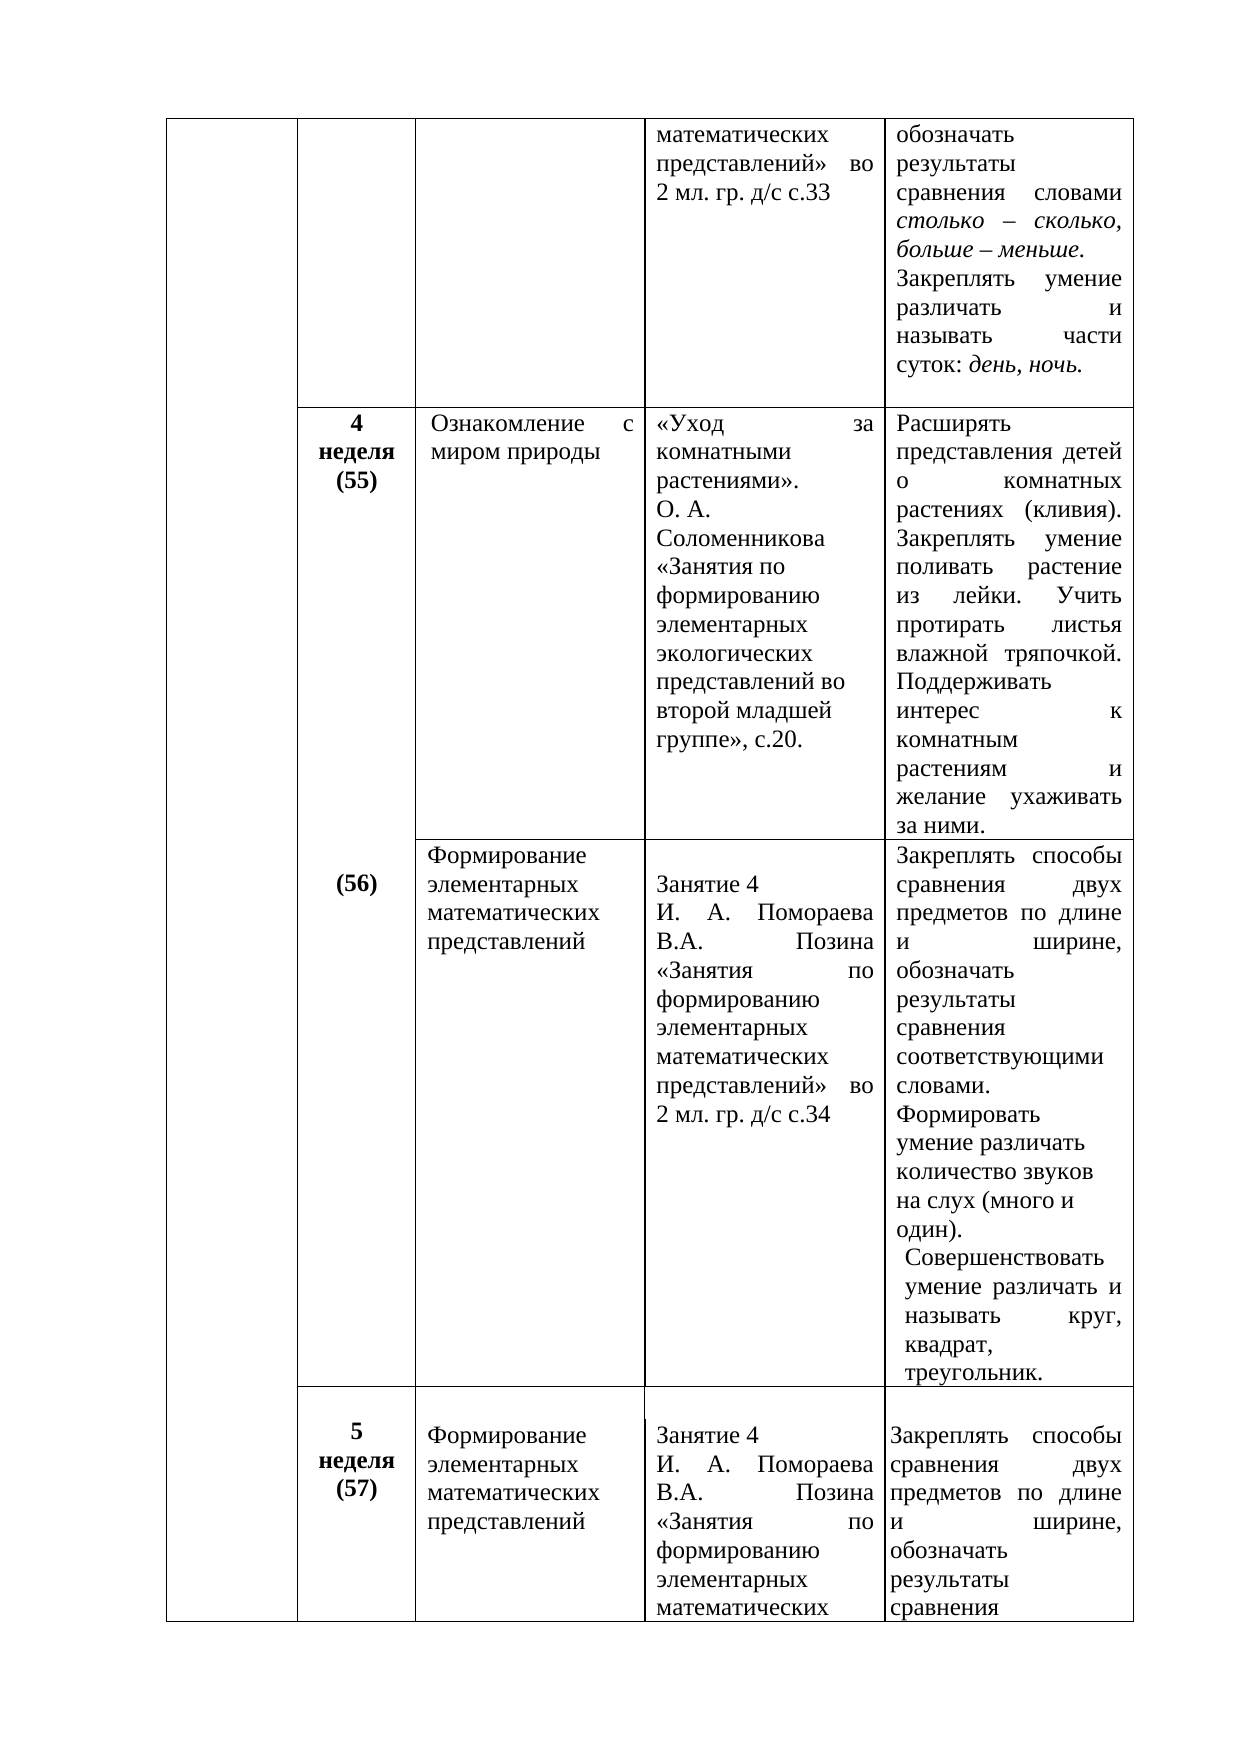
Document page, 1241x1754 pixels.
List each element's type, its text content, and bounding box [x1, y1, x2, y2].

table_cell Формирование элементарных математических представлений [416, 840, 644, 1386]
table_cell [416, 1419, 644, 1621]
table_cell Занятие 4 И. А. Помораева В.А. Позина «Занятия по формированию элементарных математических представлений» во 2 мл. гр. д/с с.34 [646, 840, 884, 1386]
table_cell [886, 119, 1133, 407]
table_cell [646, 1419, 884, 1621]
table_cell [416, 119, 644, 407]
table_cell 5 неделя (57) [298, 1387, 415, 1621]
table_cell Ознакомление с миром природы [416, 408, 644, 839]
table_cell Расширять представления детей о комнатных растениях (кливия). Закреплять умение поливать растение из лейки. Учить протирать листья влажной тряпочкой. Поддерживать интерес к комнатным растениям и желание ухаживать за ними. [886, 408, 1133, 839]
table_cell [886, 1419, 1133, 1621]
table_cell «Уход за комнатными растениями». О. А. Соломенникова «Занятия по формированию элементарных экологических представлений во второй младшей группе», с.20. [646, 408, 884, 839]
table_cell [886, 1387, 1133, 1419]
table_cell [645, 1387, 884, 1419]
table_cell 4 неделя (55) (56) [298, 408, 415, 1386]
table_cell [416, 1387, 644, 1419]
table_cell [646, 119, 884, 407]
